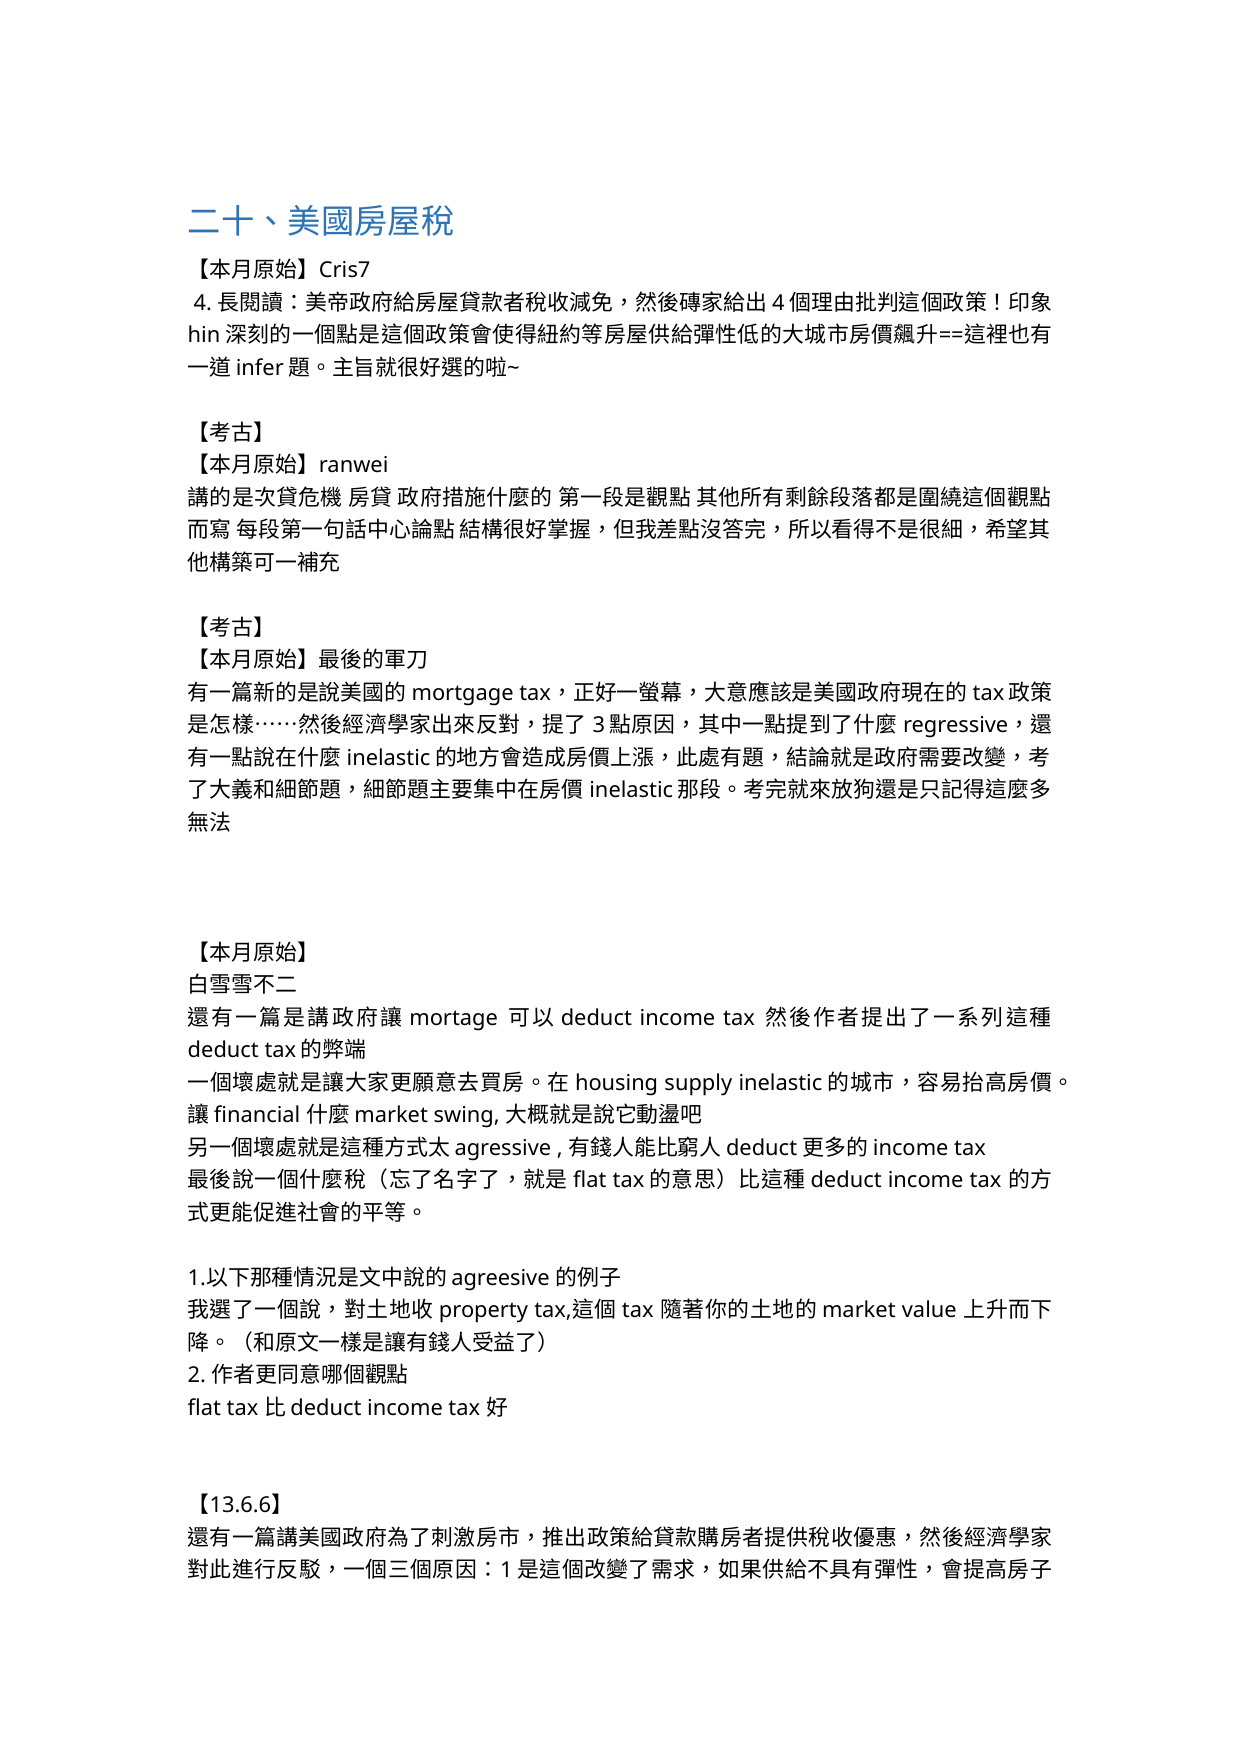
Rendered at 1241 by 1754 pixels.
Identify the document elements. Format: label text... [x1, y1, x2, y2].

text 1.以下那種情況是文中說的agreesive 的例子 [187, 1259, 1053, 1292]
text 我選了一個說，對土地收property tax,這個tax 隨著你的土地的market value 上升而下降。（和原文一樣是讓有錢人受益了） [187, 1292, 1053, 1357]
text 最後說一個什麼稅（忘了名字了，就是flat tax的意思）比這種deduct income tax 的方式更能促進社會的平等。 [187, 1162, 1053, 1227]
text 【本月原始】 [187, 934, 1053, 967]
text 【考古】 [187, 609, 1053, 642]
text 另一個壞處就是這種方式太agressive , 有錢人能比窮人deduct 更多的income tax [187, 1129, 1053, 1162]
text 【考古】 [187, 414, 1053, 447]
text 【本月原始】ranwei [187, 447, 1053, 479]
text 還有一篇是講政府讓mortage 可以deduct income tax 然後作者提出了一系列這種deduct tax的弊端 [187, 999, 1053, 1064]
text 白雪雪不二 [187, 967, 1053, 999]
text 2. 作者更同意哪個觀點 [187, 1357, 1053, 1389]
text 【本月原始】最後的軍刀 [187, 642, 1053, 674]
text 講的是次貸危機 房貸 政府措施什麼的 第一段是觀點 其他所有剩餘段落都是圍繞這個觀點而寫 每段第一句話中心論點 結構很好掌握，但我差點沒答完，所以看得不是很細，希望其他構築可一補充 [187, 479, 1053, 577]
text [187, 1519, 1053, 1584]
subtitle 二十、美國房屋稅 [187, 187, 1053, 252]
text 【本月原始】Cris7 [187, 252, 1053, 284]
text flat tax 比deduct income tax 好 [187, 1389, 1053, 1422]
text 4. 長閱讀：美帝政府給房屋貸款者稅收減免，然後磚家給出4個理由批判這個政策！印象hin深刻的一個點是這個政策會使得紐約等房屋供給彈性低的大城市房價飆升==這裡也有一道infer題。主旨就很好選的啦~ [187, 284, 1053, 382]
text 有一篇新的是說美國的mortgage tax，正好一螢幕，大意應該是美國政府現在的tax政策是怎樣……然後經濟學家出來反對，提了3點原因，其中一點提到了什麼regressive，還有一點說在什麼inelastic的地方會造成房價上漲，此處有題，結論就是政府需要改變，考了大義和細節題，細節題主要集中在房價inelastic那段。考完就來放狗還是只記得這麼多無法 [187, 674, 1053, 837]
text 【13.6.6】 [187, 1487, 1053, 1519]
text 一個壞處就是讓大家更願意去買房。在housing supply inelastic的城市，容易抬高房價。讓financial 什麼market swing, 大概就是說它動盪吧 [187, 1064, 1053, 1129]
